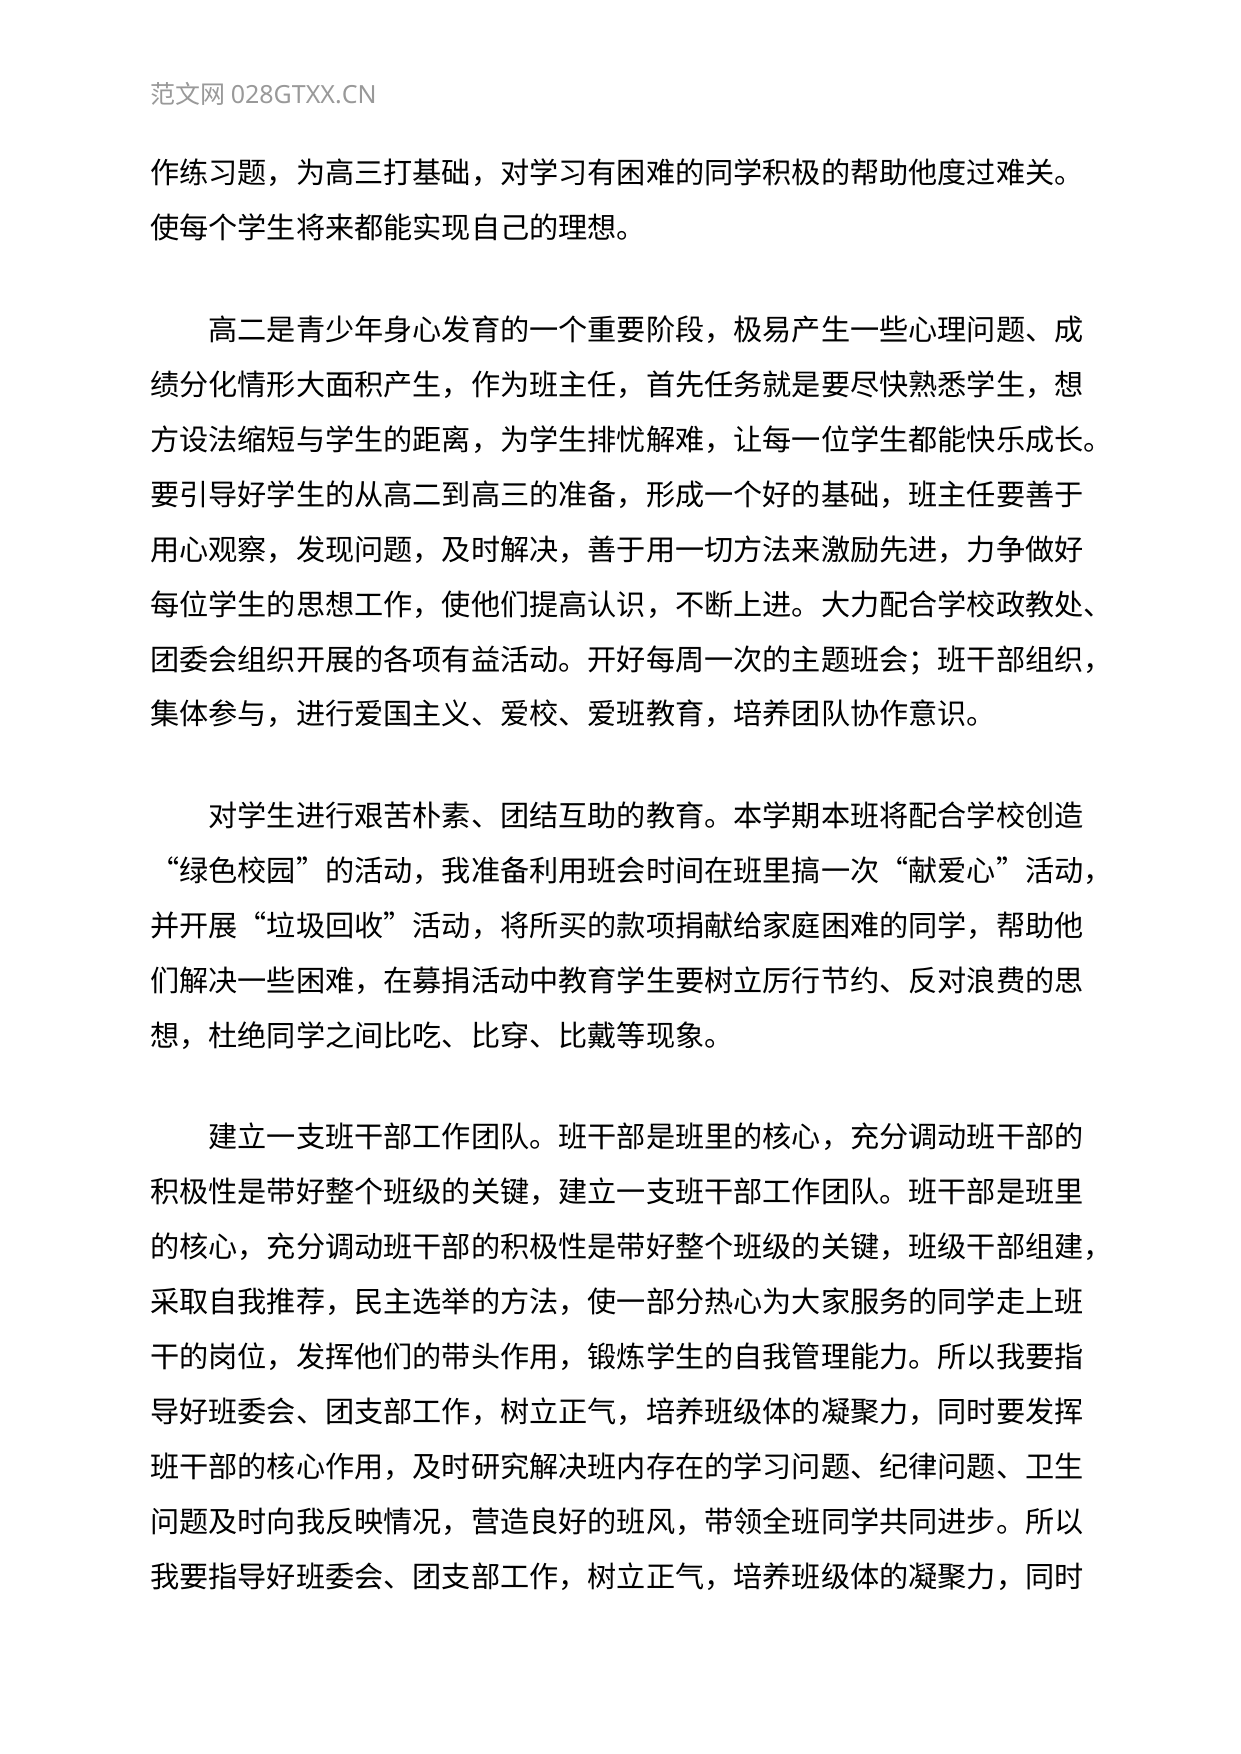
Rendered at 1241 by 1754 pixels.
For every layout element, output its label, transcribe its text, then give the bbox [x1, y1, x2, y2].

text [150, 1114, 1090, 1596]
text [150, 150, 1090, 247]
text 对学生进行艰苦朴素、团结互助的教育。本学期本班将配合学校创造“绿色校园”的活动，我准备利用班会时间在班里搞一次“献爱心”活动，并开展“垃圾回收”活动，将所买的款项捐献给家庭困难的同学，帮助他们解决一些困难，在募捐活动中教育学生要树立厉行节约、反对浪费的思想，杜绝同学之间比吃、比穿、比戴等现象。 [150, 793, 1090, 1054]
text 高二是青少年身心发育的一个重要阶段，极易产生一些心理问题、成绩分化情形大面积产生，作为班主任，首先任务就是要尽快熟悉学生，想方设法缩短与学生的距离，为学生排忧解难，让每一位学生都能快乐成长。要引导好学生的从高二到高三的准备，形成一个好的基础，班主任要善于用心观察，发现问题，及时解决，善于用一切方法来激励先进，力争做好每位学生的思想工作，使他们提高认识，不断上进。大力配合学校政教处、团委会组织开展的各项有益活动。开好每周一次的主题班会；班干部组织，集体参与，进行爱国主义、爱校、爱班教育，培养团队协作意识。 [150, 307, 1090, 733]
